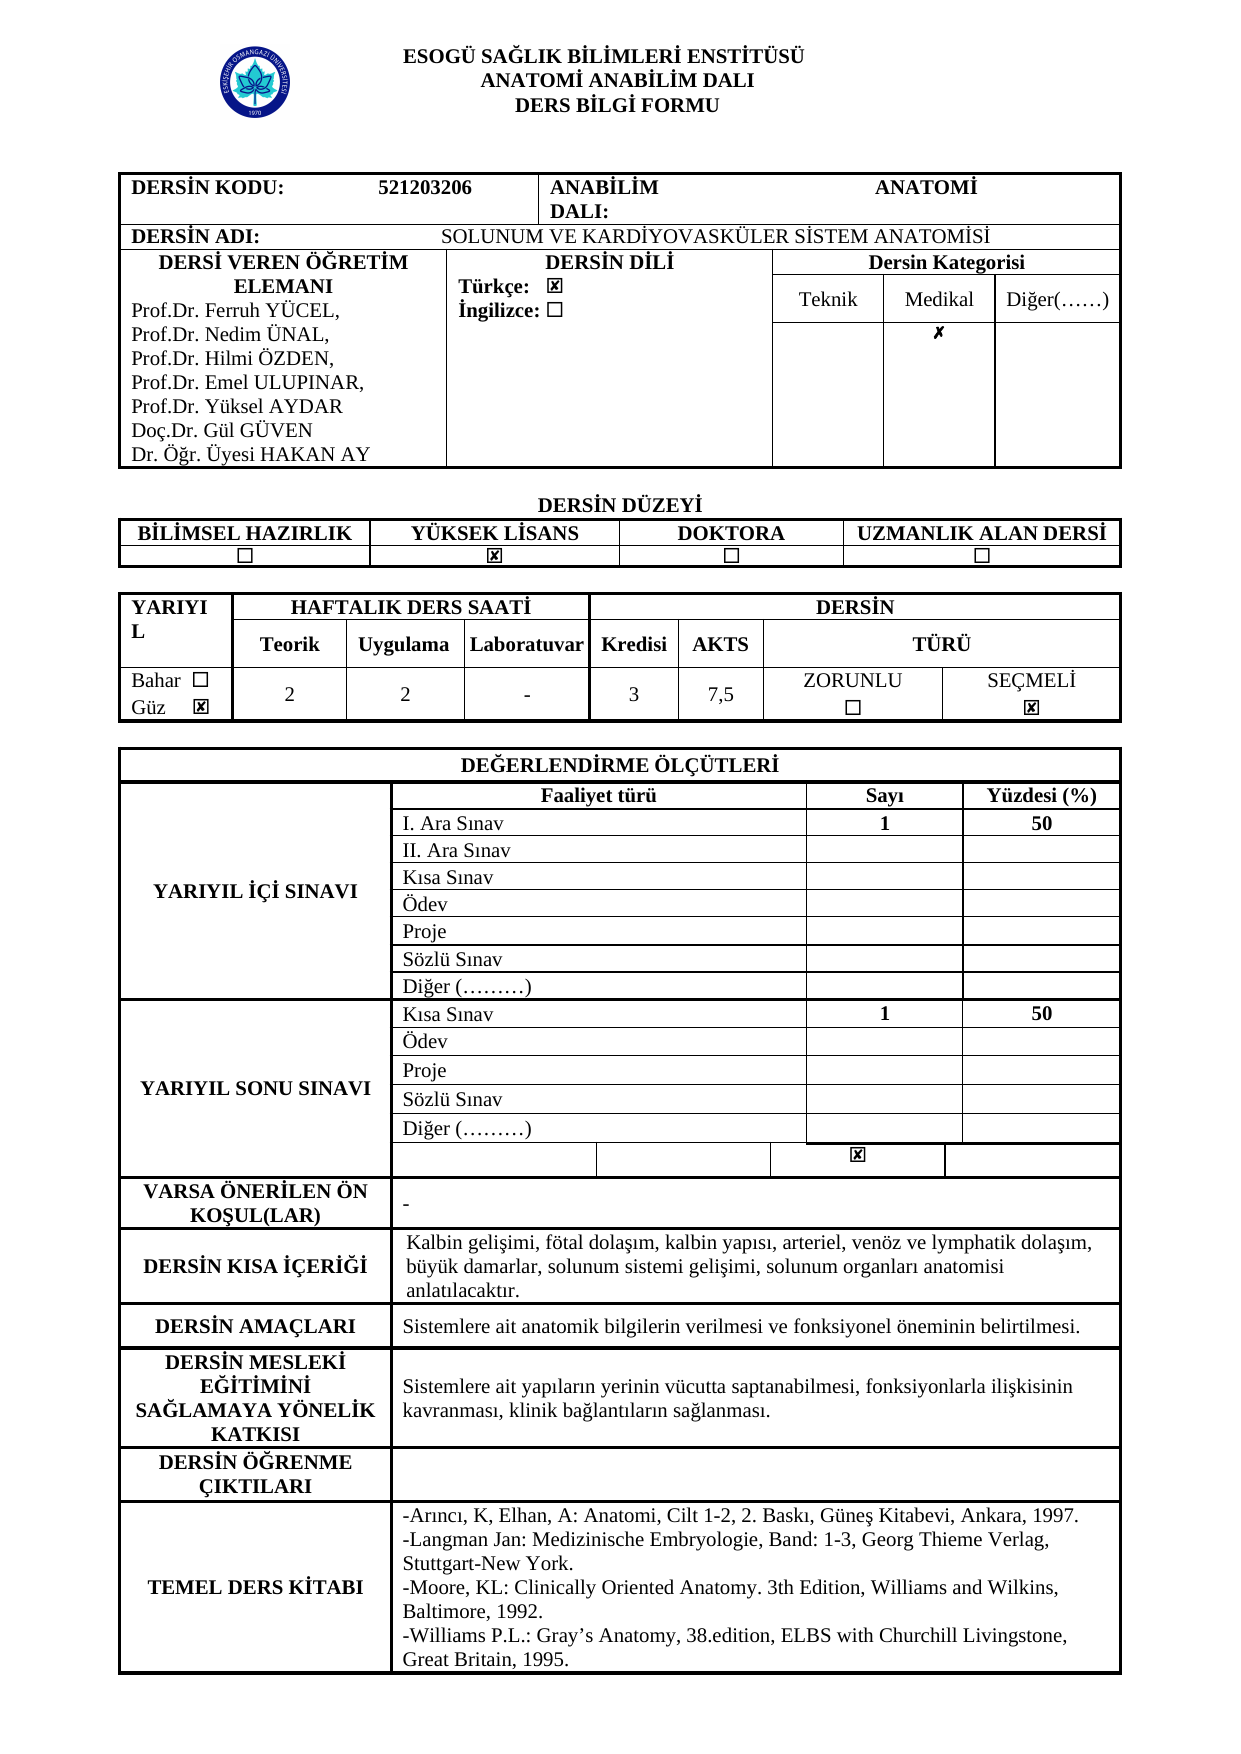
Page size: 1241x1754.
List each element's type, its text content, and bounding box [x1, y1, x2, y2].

table_cell [996, 323, 1119, 466]
table_cell DERSİN KISA İÇERİĞİ [121, 1230, 390, 1302]
table_cell YARIYIL SONU SINAVI [121, 1001, 390, 1176]
table_cell Sistemlere ait yapıların yerinin vücutta saptanabilmesi, fonksiyonlarla ilişkisinin kavranması, klinik bağlantıların sağlanması. [393, 1350, 1119, 1446]
table_cell Diğer (………) [393, 973, 806, 998]
table_cell Teorik [234, 620, 346, 667]
table_cell [807, 1056, 962, 1084]
table_cell [884, 323, 994, 466]
table_cell TÜRÜ [764, 620, 1119, 667]
table_cell Ödev [393, 890, 806, 916]
table_header YÜKSEK LİSANS [371, 521, 619, 544]
table_cell DERSİN DİLİ Türkçe: İngilizce: [447, 250, 772, 322]
table_header DERSİN KODU: [121, 175, 311, 223]
table_cell 1 [807, 810, 962, 835]
picture [219, 44, 290, 120]
table_cell [807, 890, 962, 916]
table_cell [964, 946, 1119, 971]
table_cell Ödev [393, 1028, 806, 1055]
table_cell 50 [963, 1001, 1119, 1027]
table_cell Teknik [773, 275, 883, 322]
table_cell Bahar [121, 668, 231, 692]
table_cell I. Ara Sınav [393, 810, 806, 835]
table_cell 3 [591, 668, 678, 719]
table_header DERSİN [591, 595, 1119, 619]
table_header HAFTALIK DERS SAATİ [234, 595, 588, 619]
table_cell Kredisi [591, 620, 678, 667]
table_cell [807, 1028, 962, 1055]
table_cell 1 [807, 1001, 962, 1027]
table_cell Kısa Sınav [393, 863, 806, 889]
table_cell [963, 1085, 1119, 1113]
table_cell Dersin Kategorisi [773, 250, 1119, 274]
table_cell DERSİN MESLEKİ EĞİTİMİNİ SAĞLAMAYA YÖNELİK KATKISI [121, 1350, 390, 1446]
table_header UZMANLIK ALAN DERSİ [844, 521, 1119, 544]
table_cell [447, 322, 772, 466]
table_cell Güz [121, 692, 231, 719]
table_header ANABİLİM DALI: [539, 175, 732, 223]
table_cell [964, 863, 1119, 889]
table_cell - [465, 668, 588, 719]
table_cell Kalbin gelişimi, fötal dolaşım, kalbin yapısı, arteriel, venöz ve lymphatik dolaşım, büyük damarlar, solunum sistemi gelişimi, solunum organları anatomisi anlatılacaktır. [393, 1230, 1119, 1302]
table_cell Faaliyet türü [393, 784, 806, 807]
table_cell [620, 546, 843, 564]
table_cell DERSİ VEREN ÖĞRETİM ELEMANI Prof.Dr. Ferruh YÜCEL, Prof.Dr. Nedim ÜNAL, Prof.Dr. Hilmi ÖZDEN, Prof.Dr. Emel ULUPINAR, Prof.Dr. Yüksel AYDAR Doç.Dr. Gül GÜVEN Dr. Öğr. Üyesi HAKAN AY [121, 250, 446, 466]
table_cell YARIYIL İÇİ SINAVI [121, 784, 390, 998]
table_cell [963, 1028, 1119, 1055]
table_cell Uygulama [347, 620, 464, 667]
table_cell Yüzdesi (%) [964, 784, 1119, 807]
table_cell [963, 1114, 1119, 1142]
table_cell [764, 692, 942, 719]
table_cell [807, 973, 962, 998]
table_cell DERSİN AMAÇLARI [121, 1305, 390, 1346]
table_cell [964, 973, 1119, 998]
table_cell Medikal [884, 275, 994, 322]
table_cell [844, 546, 1119, 564]
table_cell 7,5 [679, 668, 763, 719]
table_cell Sistemlere ait anatomik bilgilerin verilmesi ve fonksiyonel öneminin belirtilmesi. [393, 1305, 1119, 1346]
table_cell [121, 546, 369, 564]
table_cell Sözlü Sınav [393, 1085, 806, 1113]
table_cell [393, 1449, 1119, 1500]
table_header DEĞERLENDİRME ÖLÇÜTLERİ [121, 750, 1119, 780]
table_header DOKTORA [620, 521, 843, 544]
table_cell DERSİN ÖĞRENME ÇIKTILARI [121, 1449, 390, 1500]
table_cell [964, 917, 1119, 943]
table_header ANATOMİ [732, 175, 1119, 223]
table_cell Diğer (………) [393, 1114, 806, 1142]
table_cell Kısa Sınav [393, 1001, 806, 1027]
table_cell [771, 1143, 944, 1176]
table_cell II. Ara Sınav [393, 836, 806, 862]
table_cell Diğer(……) [996, 275, 1119, 322]
table_cell Proje [393, 917, 806, 943]
table_cell [807, 863, 962, 889]
table_cell 2 [234, 668, 346, 719]
table_cell DERSİN ADI: [121, 225, 311, 248]
table_cell [963, 1056, 1119, 1084]
text DERSİN DÜZEYİ [118, 493, 1122, 517]
table_cell Proje [393, 1056, 806, 1084]
table_cell [964, 836, 1119, 862]
table_cell [943, 692, 1119, 719]
table_cell [597, 1143, 770, 1176]
table_header 521203206 [311, 175, 538, 223]
table_cell VARSA ÖNERİLEN ÖN KOŞUL(LAR) [121, 1179, 390, 1227]
table_cell 50 [964, 810, 1119, 835]
table_cell [807, 946, 962, 971]
table_cell SEÇMELİ [943, 668, 1119, 692]
table_cell [807, 1085, 962, 1113]
table_cell [807, 917, 962, 943]
table_cell AKTS [679, 620, 763, 667]
table_header BİLİMSEL HAZIRLIK [121, 521, 369, 544]
table_cell -Arıncı, K, Elhan, A: Anatomi, Cilt 1-2, 2. Baskı, Güneş Kitabevi, Ankara, 1997. -Langman Jan: Medizinische Embryologie, Band: 1-3, Georg Thieme Verlag, Stuttgart-New York. -Moore, KL: Clinically Oriented Anatomy. 3th Edition, Williams and Wilkins, Baltimore, 1992. -Williams P.L.: Gray’s Anatomy, 38.edition, ELBS with Churchill Livingstone, Great Britain, 1995. [393, 1503, 1119, 1671]
table_cell [964, 890, 1119, 916]
table_cell [807, 836, 962, 862]
table_cell [946, 1145, 1119, 1176]
table_cell Sayı [807, 784, 962, 807]
table_cell SOLUNUM VE KARDİYOVASKÜLER SİSTEM ANATOMİSİ [311, 225, 1119, 248]
table_cell [807, 1114, 962, 1142]
table_cell Laboratuvar [465, 620, 588, 667]
table_cell 2 [347, 668, 464, 719]
table_cell [773, 323, 883, 466]
table_cell Sözlü Sınav [393, 946, 806, 971]
table_cell ZORUNLU [764, 668, 942, 692]
table_cell [393, 1143, 596, 1176]
table_cell [371, 546, 619, 564]
table_cell TEMEL DERS KİTABI [121, 1503, 390, 1671]
table_cell - [393, 1179, 1119, 1227]
table_header YARIYIL [121, 595, 231, 667]
